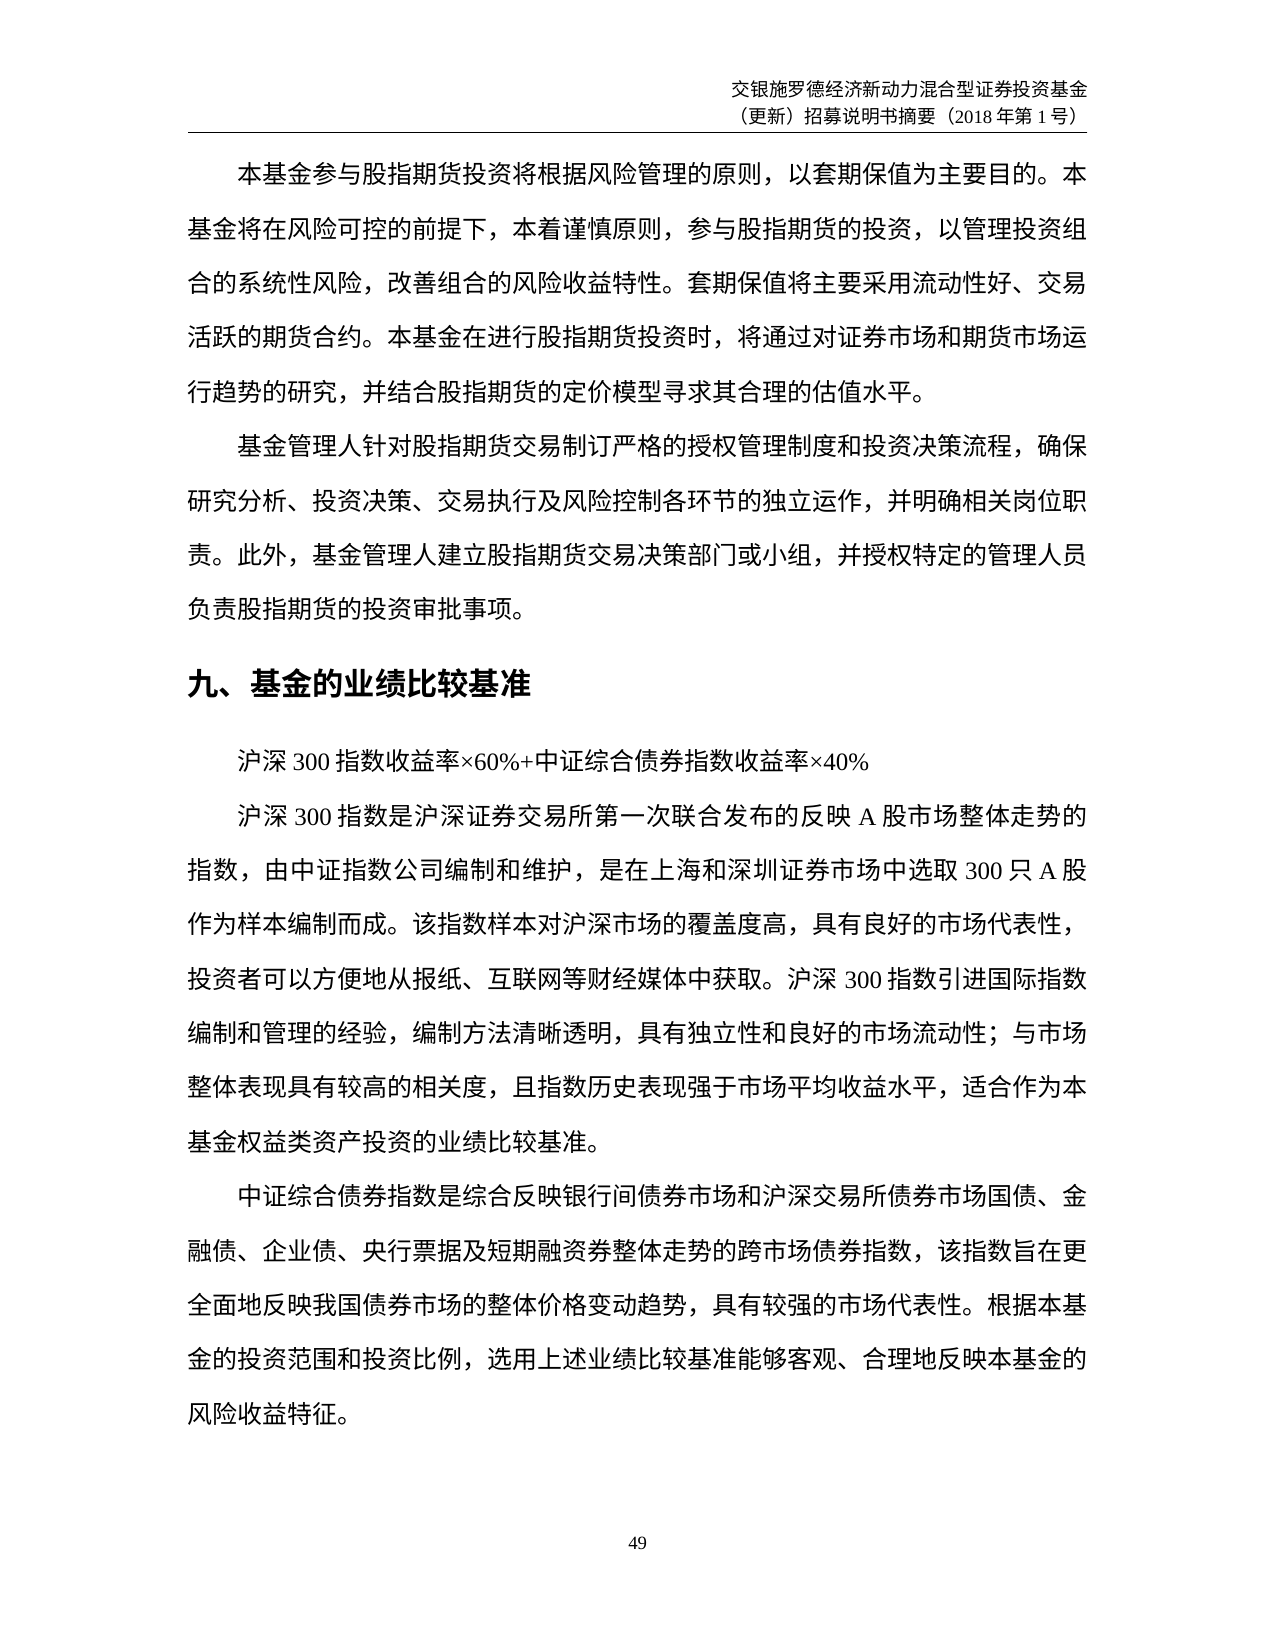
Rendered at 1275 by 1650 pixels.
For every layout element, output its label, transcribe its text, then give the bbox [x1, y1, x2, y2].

text 沪深300指数是沪深证券交易所第一次联合发布的反映A股市场整体走势的指数，由中证指数公司编制和维护，是在上海和深圳证券市场中选取300只A股作为样本编制而成。该指数样本对沪深市场的覆盖度高，具有良好的市场代表性，投资者可以方便地从报纸、互联网等财经媒体中获取。沪深300指数引进国际指数编制和管理的经验，编制方法清晰透明，具有独立性和良好的市场流动性；与市场整体表现具有较高的相关度，且指数历史表现强于市场平均收益水平，适合作为本基金权益类资产投资的业绩比较基准。 [187, 796, 1087, 1158]
text 沪深300指数收益率×60%+中证综合债券指数收益率×40% [187, 742, 1087, 778]
text 本基金参与股指期货投资将根据风险管理的原则，以套期保值为主要目的。本基金将在风险可控的前提下，本着谨慎原则，参与股指期货的投资，以管理投资组合的系统性风险，改善组合的风险收益特性。套期保值将主要采用流动性好、交易活跃的期货合约。本基金在进行股指期货投资时，将通过对证券市场和期货市场运行趋势的研究，并结合股指期货的定价模型寻求其合理的估值水平。 [187, 155, 1087, 408]
text 九、基金的业绩比较基准 [187, 659, 1087, 704]
text 中证综合债券指数是综合反映银行间债券市场和沪深交易所债券市场国债、金融债、企业债、央行票据及短期融资券整体走势的跨市场债券指数，该指数旨在更全面地反映我国债券市场的整体价格变动趋势，具有较强的市场代表性。根据本基金的投资范围和投资比例，选用上述业绩比较基准能够客观、合理地反映本基金的风险收益特征。 [187, 1177, 1087, 1430]
text 基金管理人针对股指期货交易制订严格的授权管理制度和投资决策流程，确保研究分析、投资决策、交易执行及风险控制各环节的独立运作，并明确相关岗位职责。此外，基金管理人建立股指期货交易决策部门或小组，并授权特定的管理人员负责股指期货的投资审批事项。 [187, 427, 1087, 626]
